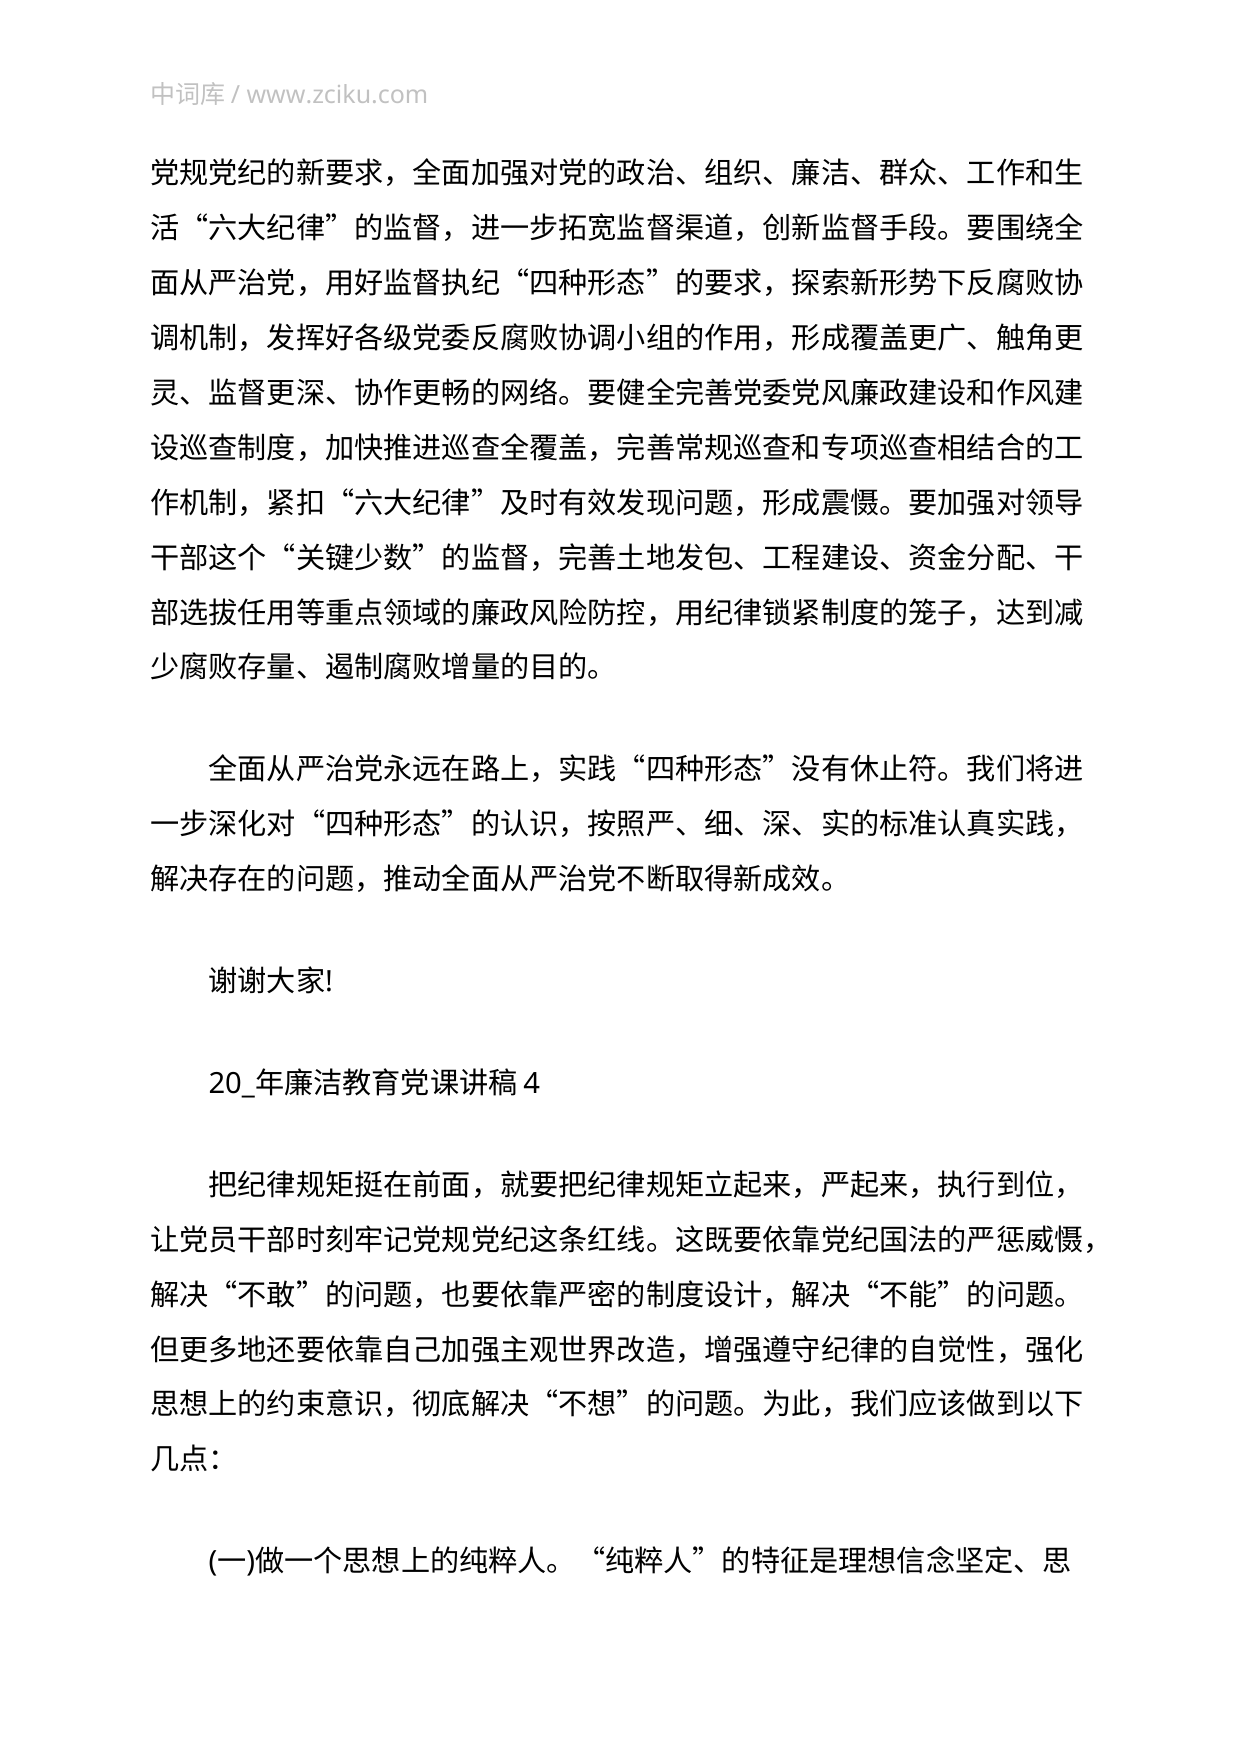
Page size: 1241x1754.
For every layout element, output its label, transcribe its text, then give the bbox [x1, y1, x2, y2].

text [150, 150, 1090, 686]
text 全面从严治党永远在路上，实践“四种形态”没有休止符。我们将进一步深化对“四种形态”的认识，按照严、细、深、实的标准认真实践，解决存在的问题，推动全面从严治党不断取得新成效。 [150, 746, 1090, 898]
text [150, 1538, 1090, 1580]
text 把纪律规矩挺在前面，就要把纪律规矩立起来，严起来，执行到位，让党员干部时刻牢记党规党纪这条红线。这既要依靠党纪国法的严惩威慑，解决“不敢”的问题，也要依靠严密的制度设计，解决“不能”的问题。但更多地还要依靠自己加强主观世界改造，增强遵守纪律的自觉性，强化思想上的约束意识，彻底解决“不想”的问题。为此，我们应该做到以下几点： [150, 1161, 1090, 1478]
text 20_年廉洁教育党课讲稿4 [150, 1059, 1090, 1102]
text 谢谢大家! [150, 957, 1090, 1000]
